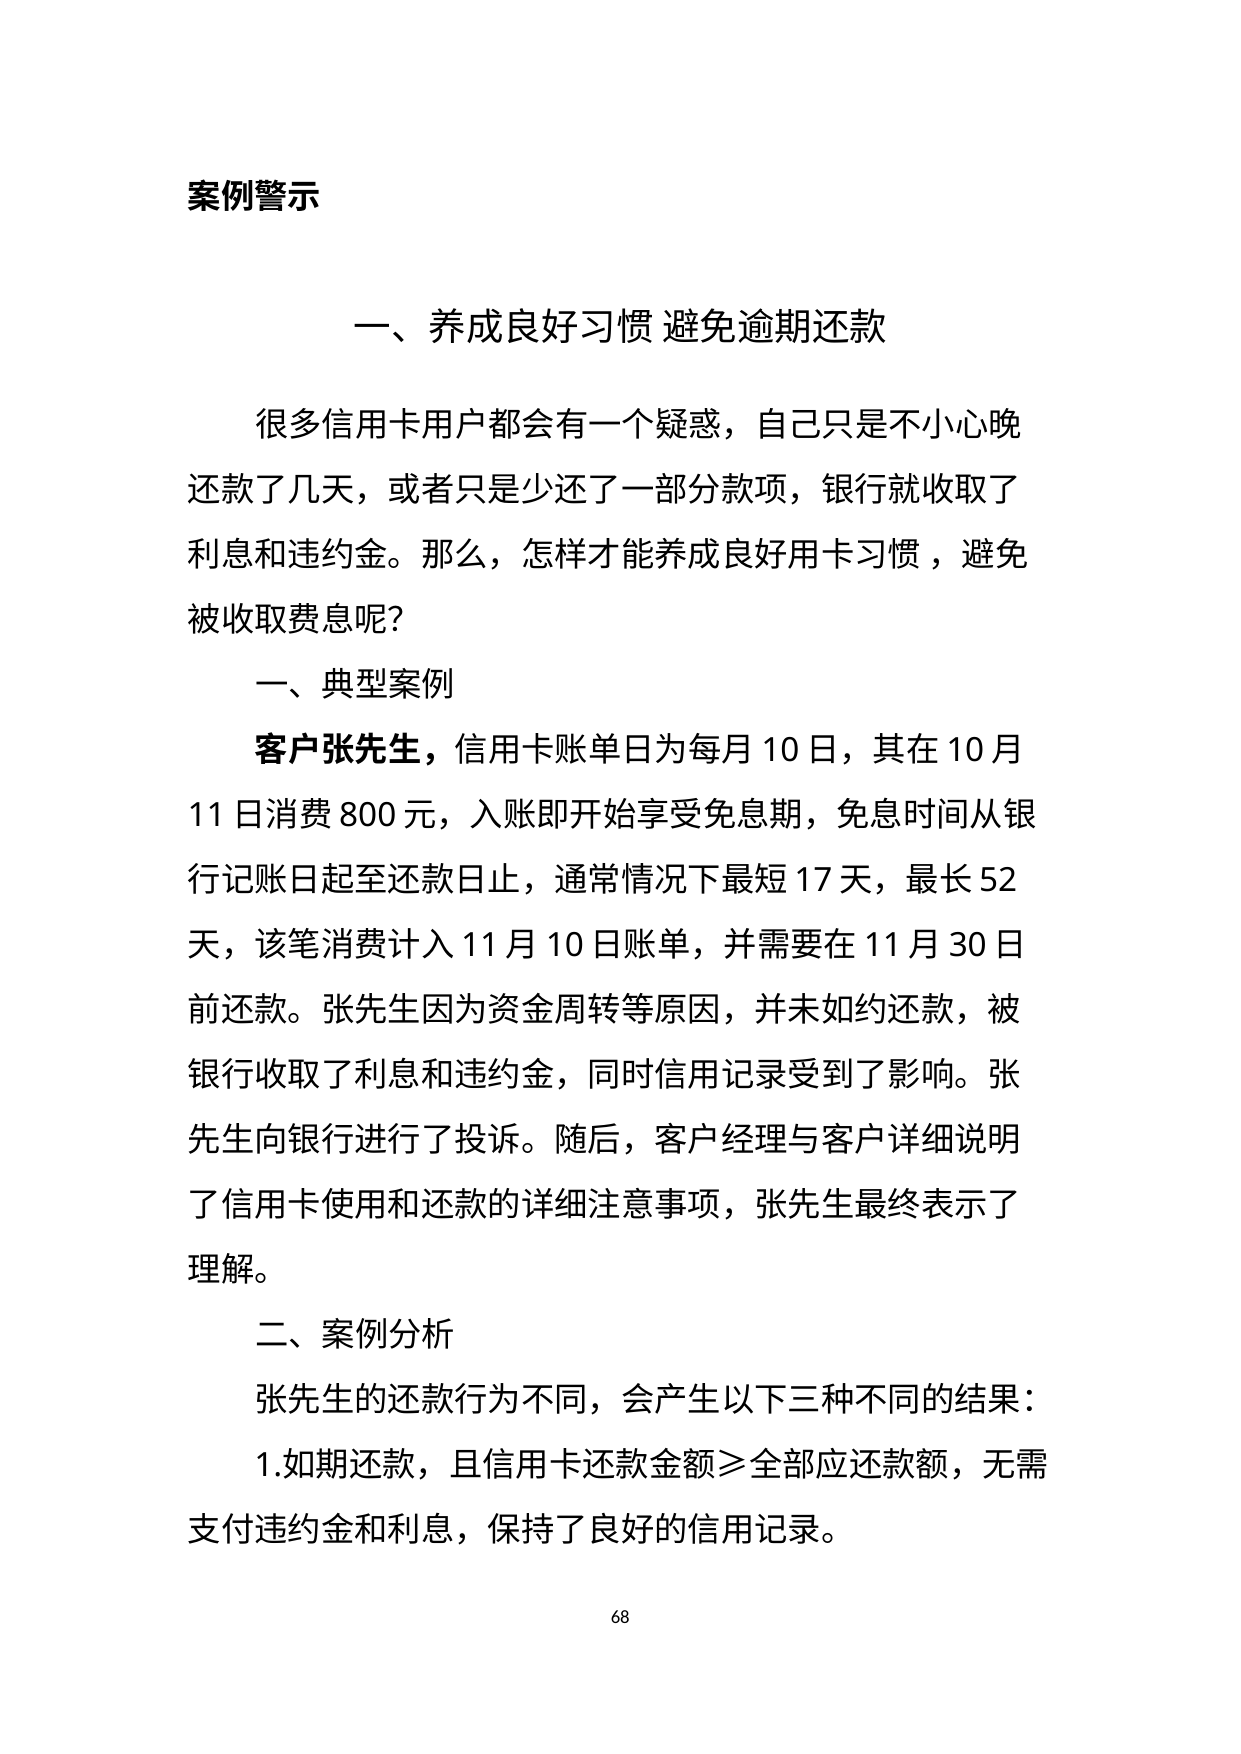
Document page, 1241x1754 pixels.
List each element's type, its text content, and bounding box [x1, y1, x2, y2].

text 一、典型案例 [187, 649, 1053, 714]
text 案例警示 [187, 162, 1053, 227]
text 一、养成良好习惯 避免逾期还款 [187, 292, 1053, 357]
text 很多信用卡用户都会有一个疑惑，自己只是不小心晚还款了几天，或者只是少还了一部分款项，银行就收取了利息和违约金。那么，怎样才能养成良好用卡习惯 ，避免被收取费息呢？ [187, 389, 1053, 649]
text 1.如期还款，且信用卡还款金额≥全部应还款额，无需支付违约金和利息，保持了良好的信用记录。 [187, 1429, 1053, 1559]
text 二、案例分析 [187, 1299, 1053, 1364]
text 张先生的还款行为不同，会产生以下三种不同的结果： [187, 1364, 1053, 1429]
text 客户张先生，信用卡账单日为每月10日，其在10月11日消费800元，入账即开始享受免息期，免息时间从银行记账日起至还款日止，通常情况下最短17天，最长52天，该笔消费计入11月10日账单，并需要在11月30日前还款。张先生因为资金周转等原因，并未如约还款，被银行收取了利息和违约金，同时信用记录受到了影响。张先生向银行进行了投诉。随后，客户经理与客户详细说明了信用卡使用和还款的详细注意事项，张先生最终表示了理解。 [187, 714, 1053, 1299]
